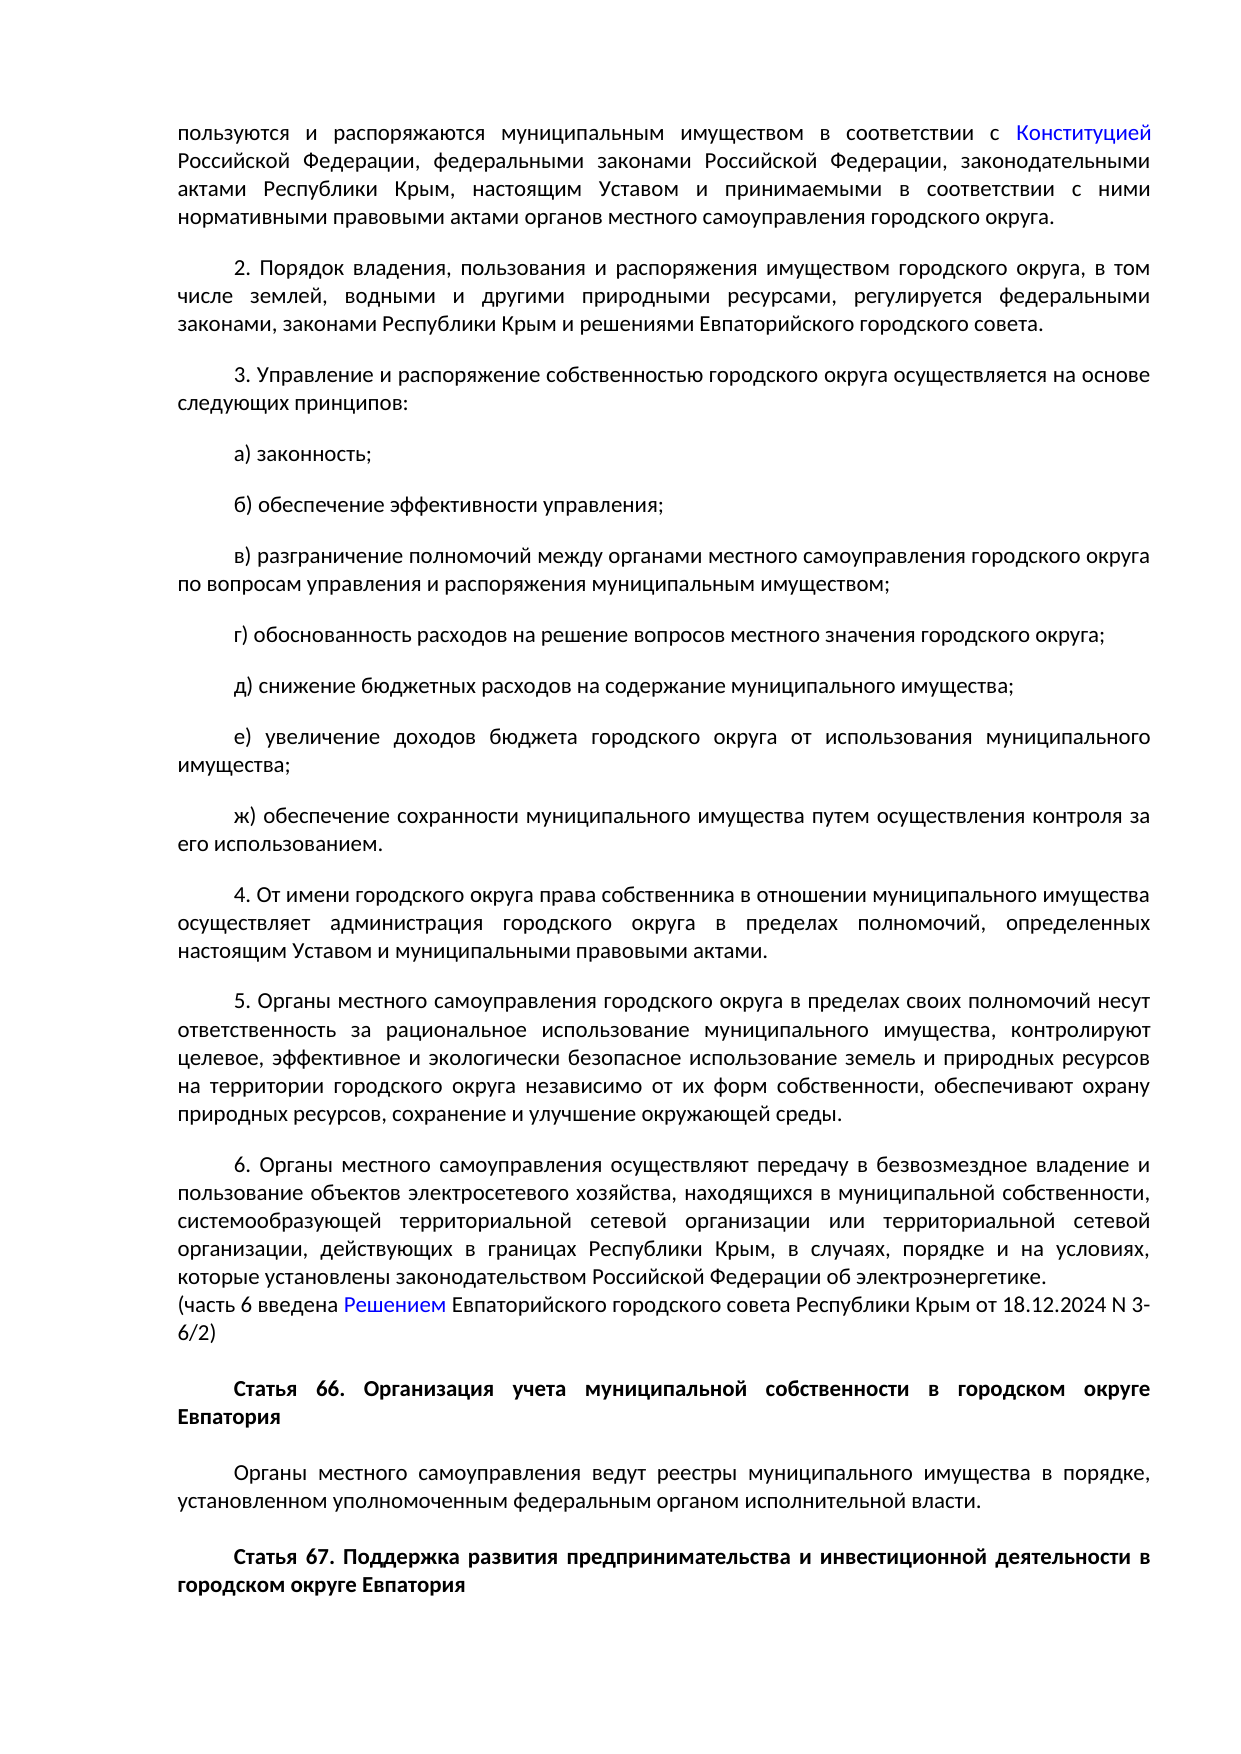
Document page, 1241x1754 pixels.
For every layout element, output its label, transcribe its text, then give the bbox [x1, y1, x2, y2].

text е) увеличение доходов бюджета городского округа от использования муниципального имущества; [177, 722, 1152, 778]
text Органы местного самоуправления ведут реестры муниципального имущества в порядке, установленном уполномоченным федеральным органом исполнительной власти. [177, 1458, 1152, 1514]
text (часть 6 введена Решением Евпаторийского городского совета Республики Крым от 18.12.2024 N 3-6/2) [177, 1290, 1152, 1346]
text 3. Управление и распоряжение собственностью городского округа осуществляется на основе следующих принципов: [177, 360, 1152, 416]
text г) обоснованность расходов на решение вопросов местного значения городского округа; [177, 620, 1152, 648]
text в) разграничение полномочий между органами местного самоуправления городского округа по вопросам управления и распоряжения муниципальным имуществом; [177, 541, 1152, 597]
text 2. Порядок владения, пользования и распоряжения имуществом городского округа, в том числе землей, водными и другими природными ресурсами, регулируется федеральными законами, законами Республики Крым и решениями Евпаторийского городского совета. [177, 253, 1152, 337]
text 6. Органы местного самоуправления осуществляют передачу в безвозмездное владение и пользование объектов электросетевого хозяйства, находящихся в муниципальной собственности, системообразующей территориальной сетевой организации или территориальной сетевой организации, действующих в границах Республики Крым, в случаях, порядке и на условиях, которые установлены законодательством Российской Федерации об электроэнергетике. [177, 1150, 1152, 1290]
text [177, 118, 1152, 230]
text б) обеспечение эффективности управления; [177, 490, 1152, 518]
text 4. От имени городского округа права собственника в отношении муниципального имущества осуществляет администрация городского округа в пределах полномочий, определенных настоящим Уставом и муниципальными правовыми актами. [177, 880, 1152, 964]
text а) законность; [177, 439, 1152, 467]
title Статья 66. Организация учета муниципальной собственности в городском округе Евпатория [177, 1374, 1152, 1430]
text д) снижение бюджетных расходов на содержание муниципального имущества; [177, 671, 1152, 699]
text 5. Органы местного самоуправления городского округа в пределах своих полномочий несут ответственность за рациональное использование муниципального имущества, контролируют целевое, эффективное и экологически безопасное использование земель и природных ресурсов на территории городского округа независимо от их форм собственности, обеспечивают охрану природных ресурсов, сохранение и улучшение окружающей среды. [177, 987, 1152, 1127]
text ж) обеспечение сохранности муниципального имущества путем осуществления контроля за его использованием. [177, 801, 1152, 857]
title Статья 67. Поддержка развития предпринимательства и инвестиционной деятельности в городском округе Евпатория [177, 1542, 1152, 1598]
